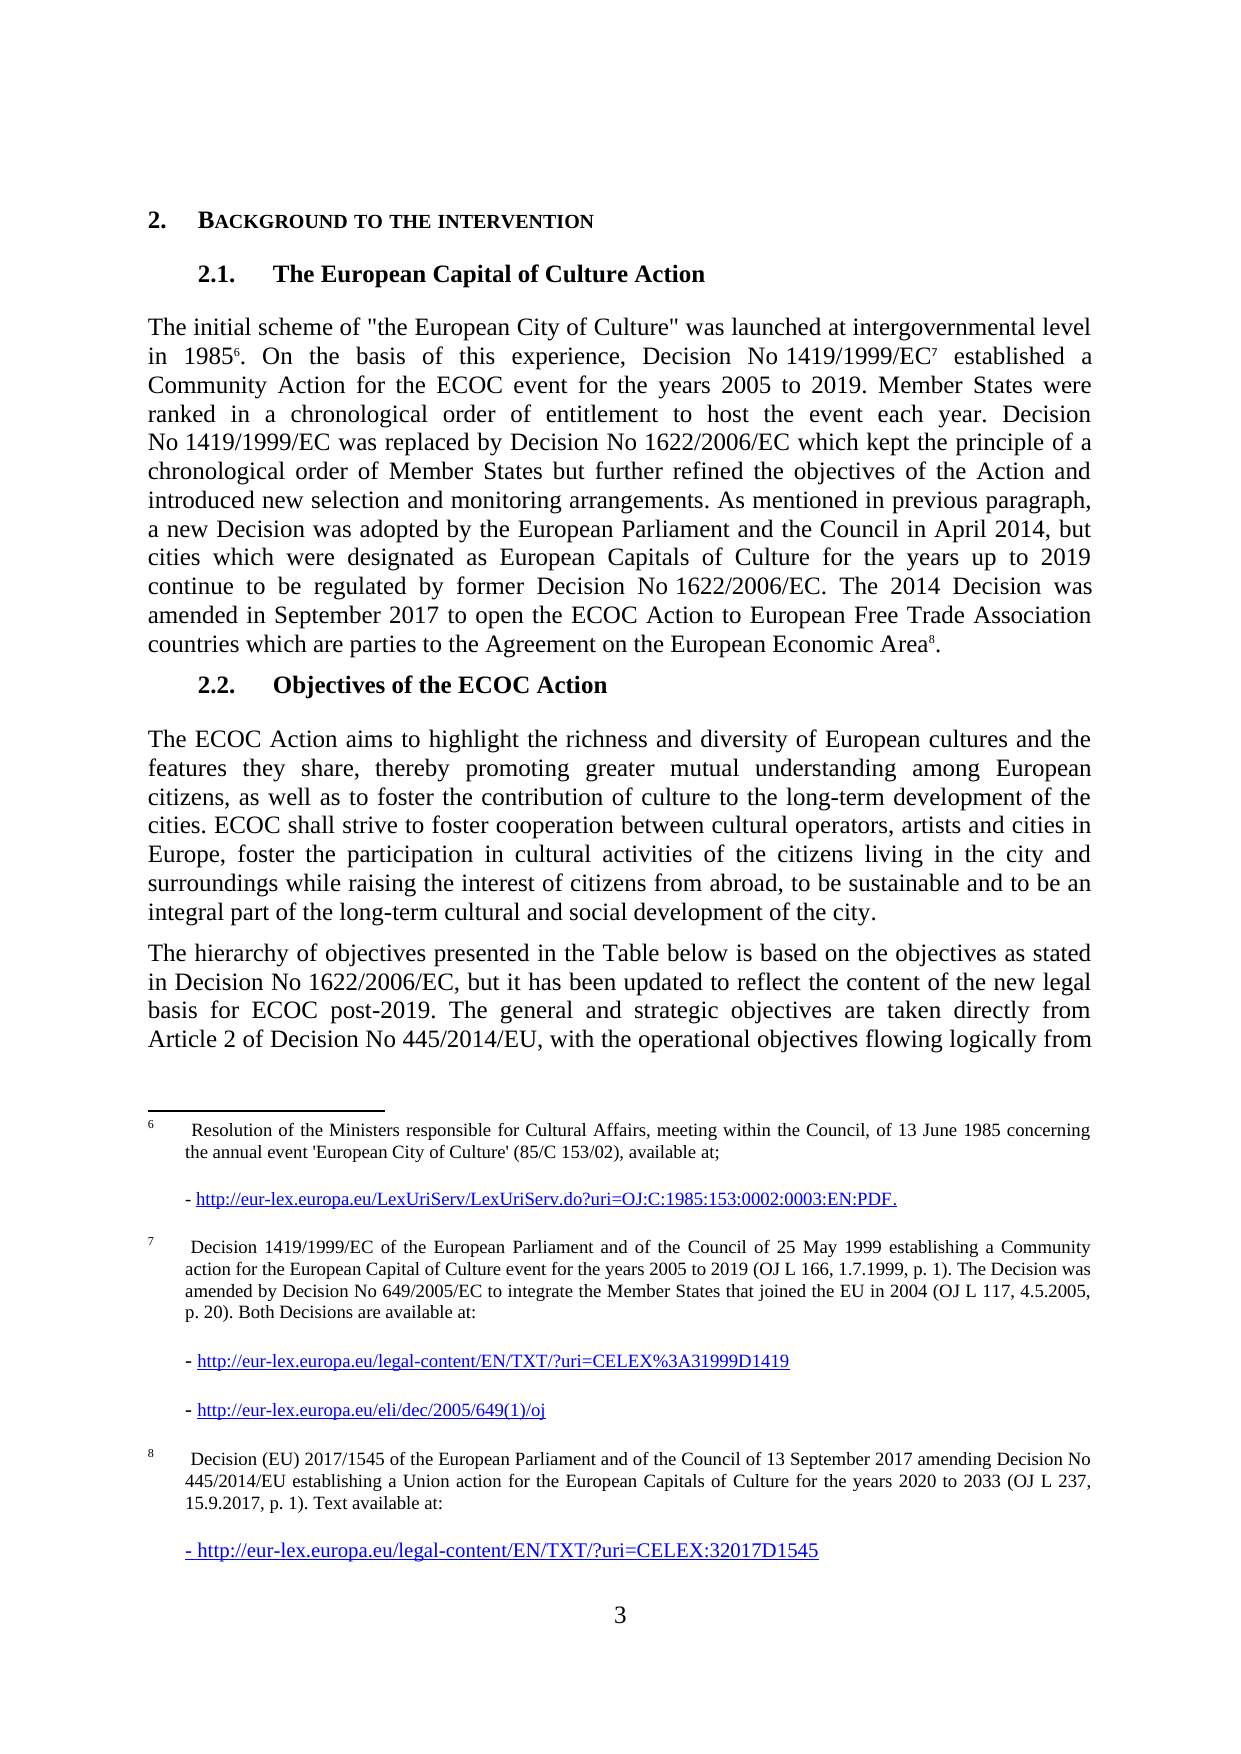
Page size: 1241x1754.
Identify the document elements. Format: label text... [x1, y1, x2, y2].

list The European Capital of Culture Action [198, 259, 1092, 287]
text The initial scheme of "the European City of Culture" was launched at intergovernmental level in 1985. On the basis of this experience, Decision No 1419/1999/EC established a Community Action for the ECOC event for the years 2005 to 2019. Member States were ranked in a chronological order of entitlement to host the event each year. Decision No 1419/1999/EC was replaced by Decision No 1622/2006/EC which kept the principle of a chronological order of Member States but further refined the objectives of the Action and introduced new selection and monitoring arrangements. As mentioned in previous paragraph, a new Decision was adopted by the European Parliament and the Council in April 2014, but cities which were designated as European Capitals of Culture for the years up to 2019 continue to be regulated by former Decision No 1622/2006/EC. The 2014 Decision was amended in September 2017 to open the ECOC Action to European Free Trade Association countries which are parties to the Agreement on the European Economic Area. [148, 312, 1092, 657]
text The hierarchy of objectives presented in the Table below is based on the objectives as stated in Decision No 1622/2006/EC, but it has been updated to reflect the content of the new legal basis for ECOC post-2019. The general and strategic objectives are taken directly from Article 2 of Decision No 445/2014/EU, with the operational objectives flowing logically from these. They are also informed by the selection criteria detailed in Article 5 of the 2014 Decision. [148, 938, 1092, 1053]
subtitle Background to the intervention [148, 205, 1092, 234]
list Objectives of the ECOC Action [198, 670, 1092, 699]
text The ECOC Action aims to highlight the richness and diversity of European cultures and the features they share, thereby promoting greater mutual understanding among European citizens, as well as to foster the contribution of culture to the long-term development of the cities. ECOC shall strive to foster cooperation between cultural operators, artists and cities in Europe, foster the participation in cultural activities of the citizens living in the city and surroundings while raising the interest of citizens from abroad, to be sustainable and to be an integral part of the long-term cultural and social development of the city. [148, 724, 1092, 925]
